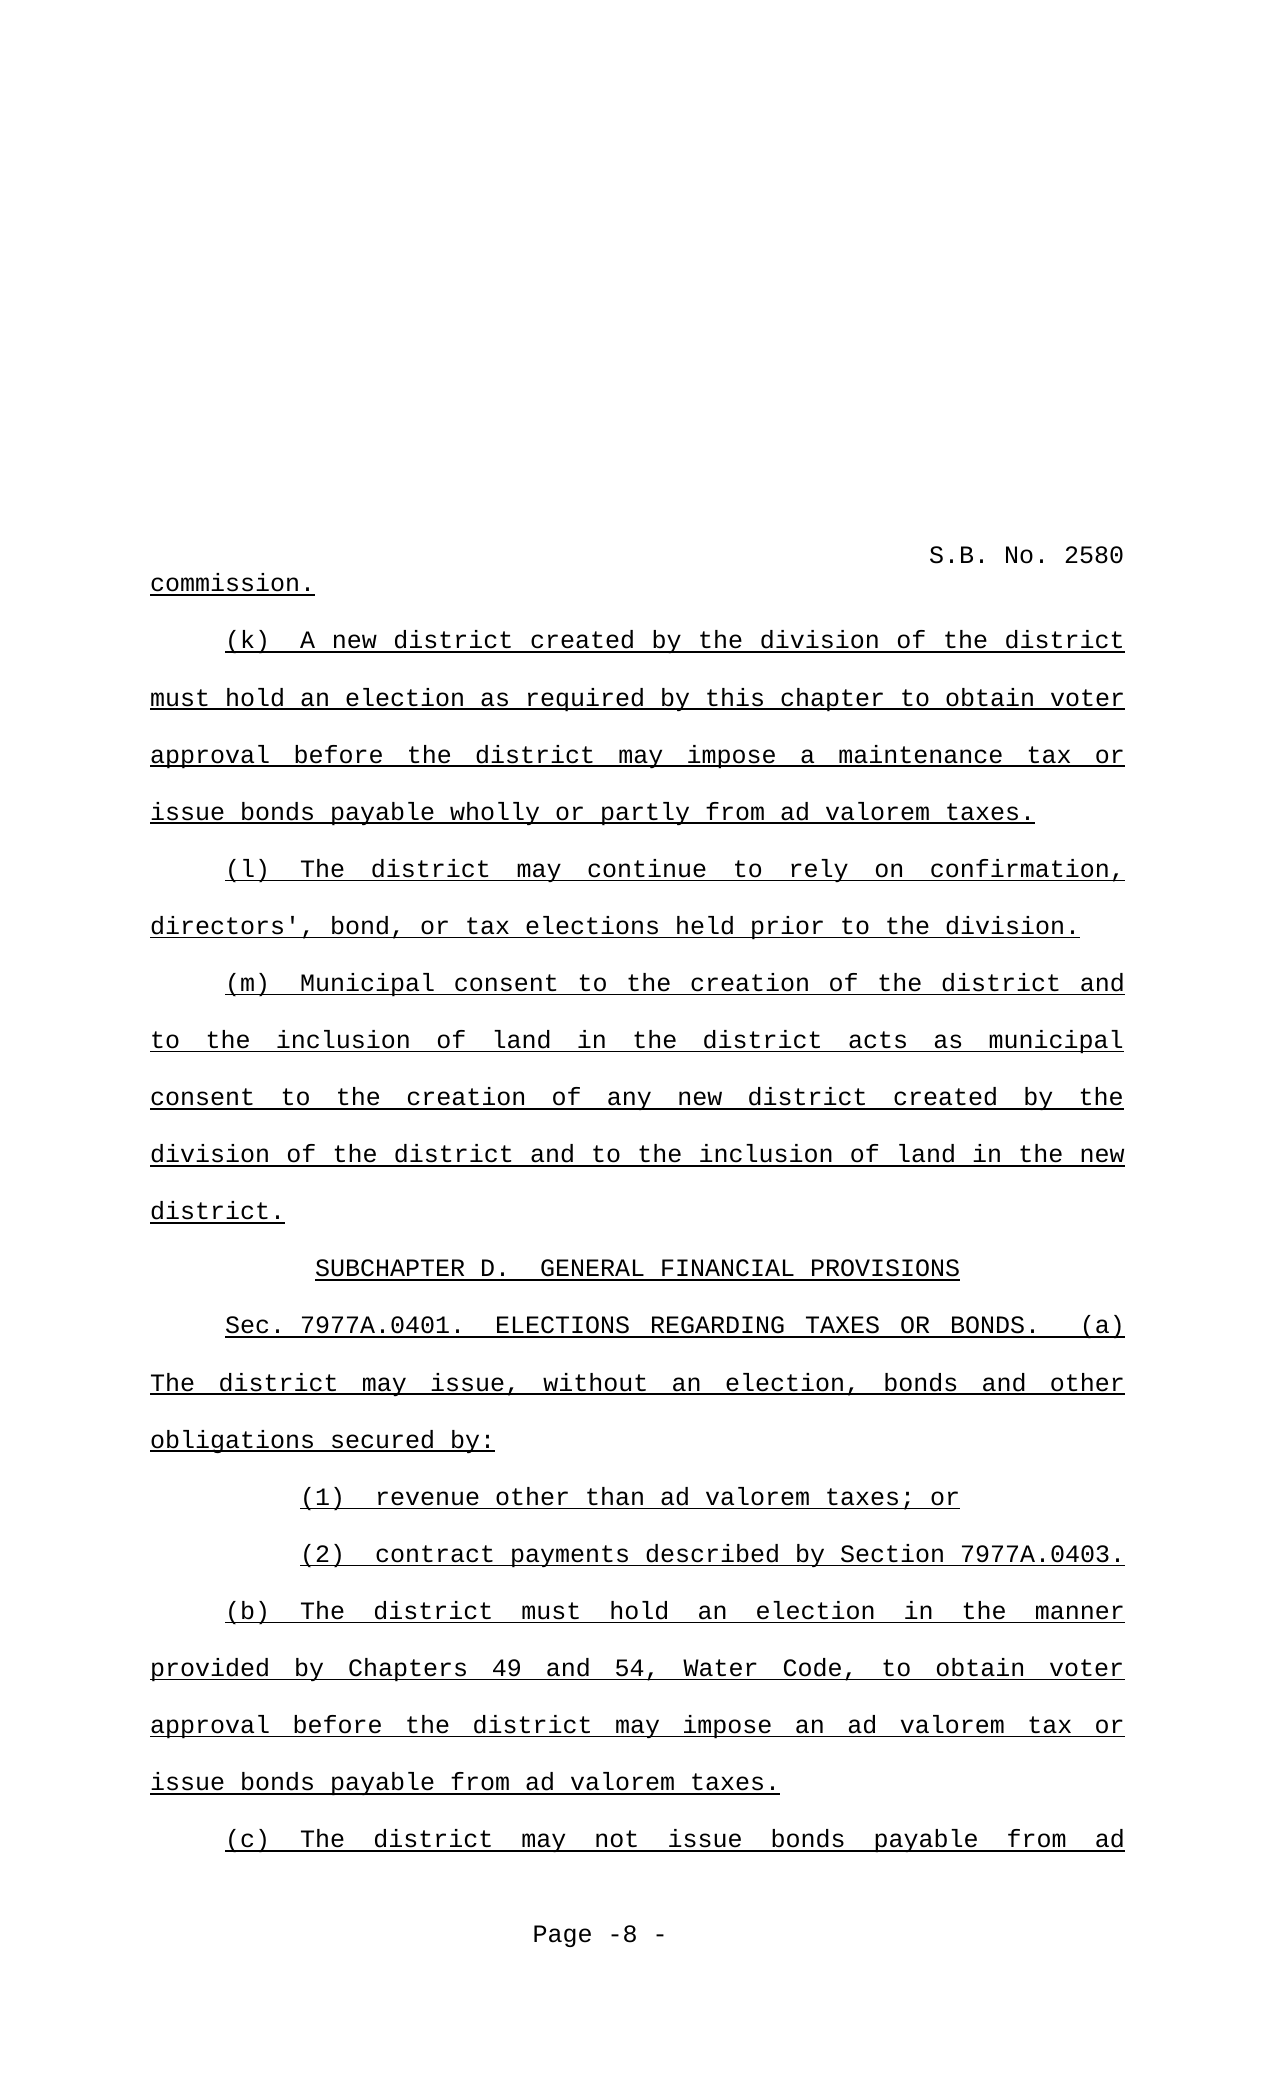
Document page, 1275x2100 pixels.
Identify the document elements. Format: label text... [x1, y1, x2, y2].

text (k) A new district created by the division of the district must hold an election as required by this chapter to obtain voter approval before the district may impose a maintenance tax or issue bonds payable wholly or partly from ad valorem taxes. [150, 767, 1125, 828]
text (m) Municipal consent to the creation of the district and to the inclusion of land in the district acts as municipal consent to the creation of any new district created by the division of the district and to the inclusion of land in the new district. [150, 970, 1125, 1165]
text (k) A new district created by the division of the district must hold an election as required by this chapter to obtain voter approval before the district may impose a maintenance tax or issue bonds payable wholly or partly from ad valorem taxes. [150, 628, 1125, 708]
text (b) The district must hold an election in the manner provided by Chapters 49 and 54, Water Code, to obtain voter approval before the district may impose an ad valorem tax or issue bonds payable from ad valorem taxes. [150, 1680, 1125, 1736]
text (l) The district may continue to rely on confirmation, directors', bond, or tax elections held prior to the division. [150, 856, 1125, 942]
text Sec. 7977A.0401. ELECTIONS REGARDING TAXES OR BONDS. (a) The district may issue, without an election, bonds and other obligations secured by: [150, 1313, 1125, 1393]
text (k) A new district created by the division of the district must hold an election as required by this chapter to obtain voter approval before the district may impose a maintenance tax or issue bonds payable wholly or partly from ad valorem taxes. [150, 710, 1125, 765]
text (2) contract payments described by Section 7977A.0403. [150, 1541, 1125, 1570]
text SUBCHAPTER D. GENERAL FINANCIAL PROVISIONS [150, 1256, 1125, 1284]
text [150, 1827, 1125, 1855]
text (b) The district must hold an election in the manner provided by Chapters 49 and 54, Water Code, to obtain voter approval before the district may impose an ad valorem tax or issue bonds payable from ad valorem taxes. [150, 1737, 1125, 1798]
text (m) Municipal consent to the creation of the district and to the inclusion of land in the district acts as municipal consent to the creation of any new district created by the division of the district and to the inclusion of land in the new district. [150, 1167, 1125, 1227]
text Sec. 7977A.0401. ELECTIONS REGARDING TAXES OR BONDS. (a) The district may issue, without an election, bonds and other obligations secured by: [150, 1395, 1125, 1456]
text (b) The district must hold an election in the manner provided by Chapters 49 and 54, Water Code, to obtain voter approval before the district may impose an ad valorem tax or issue bonds payable from ad valorem taxes. [150, 1598, 1125, 1679]
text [150, 571, 1125, 599]
text (1) revenue other than ad valorem taxes; or [150, 1484, 1125, 1513]
